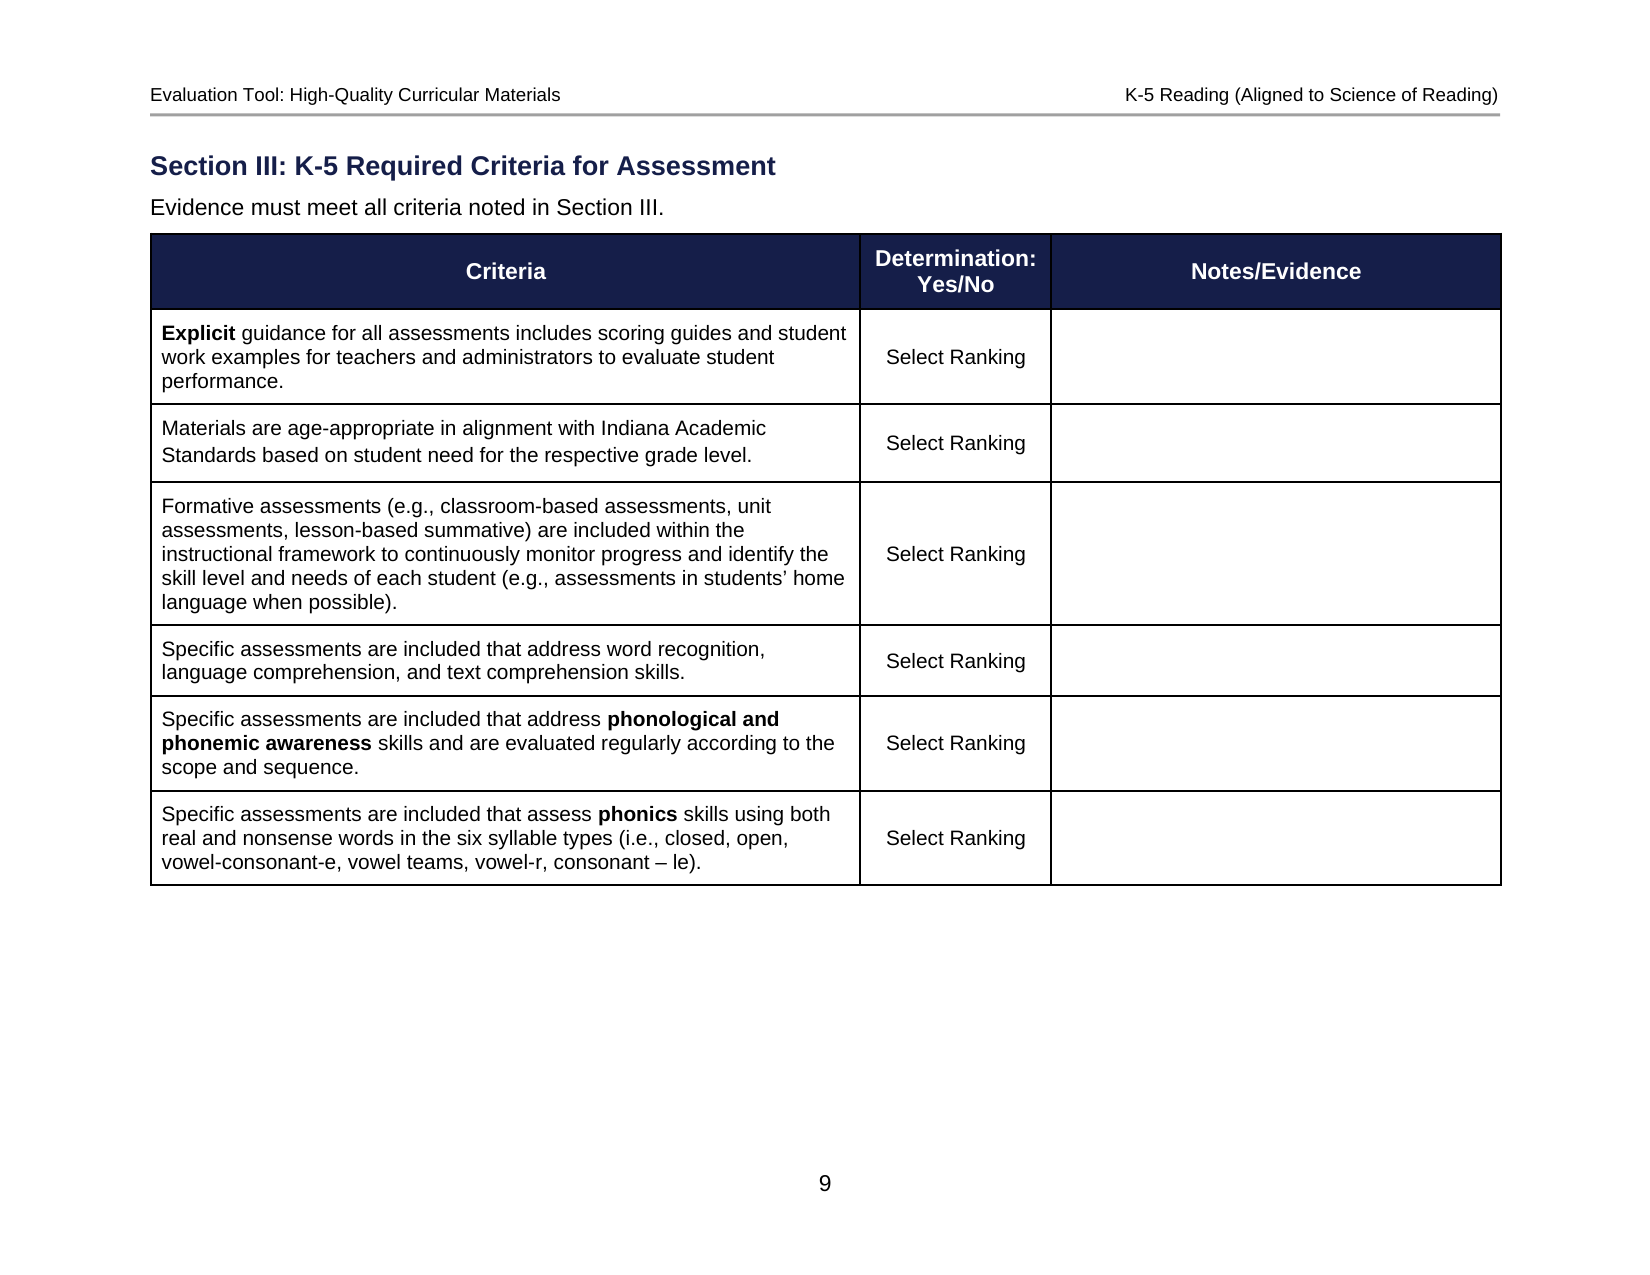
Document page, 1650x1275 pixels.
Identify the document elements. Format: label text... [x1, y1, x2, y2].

table_cell [861, 310, 1050, 403]
table_cell [861, 626, 1050, 695]
table_header Determination: Yes/No [861, 235, 1050, 308]
table_cell [861, 483, 1050, 624]
table_cell [1052, 310, 1500, 403]
table_cell [1052, 626, 1500, 695]
table_cell Explicit guidance for all assessments includes scoring guides and student work examples for teachers and administrators to evaluate student performance. [152, 310, 859, 403]
table_cell Specific assessments are included that assess phonics skills using both real and nonsense words in the six syllable types (i.e., closed, open, vowel-consonant-e, vowel teams, vowel-r, consonant – le). [152, 792, 859, 884]
table_cell [1052, 405, 1500, 481]
table_cell [861, 792, 1050, 884]
text Evidence must meet all criteria noted in Section III. [150, 194, 1500, 220]
table_cell [1052, 792, 1500, 884]
table_cell [861, 405, 1050, 481]
table_header Notes/Evidence [1052, 235, 1500, 308]
table_cell [861, 697, 1050, 789]
table_cell Formative assessments (e.g., classroom-based assessments, unit assessments, lesson-based summative) are included within the instructional framework to continuously monitor progress and identify the skill level and needs of each student (e.g., assessments in students’ home language when possible). [152, 483, 859, 624]
table_cell Materials are age-appropriate in alignment with Indiana Academic Standards based on student need for the respective grade level. [152, 405, 859, 481]
text Section III: K-5 Required Criteria for Assessment [150, 150, 1500, 181]
table_cell Specific assessments are included that address word recognition, language comprehension, and text comprehension skills. [152, 626, 859, 695]
table_cell [1052, 697, 1500, 789]
table_cell Specific assessments are included that address phonological and phonemic awareness skills and are evaluated regularly according to the scope and sequence. [152, 697, 859, 789]
table_header Criteria [152, 235, 859, 308]
table_cell [1052, 483, 1500, 624]
